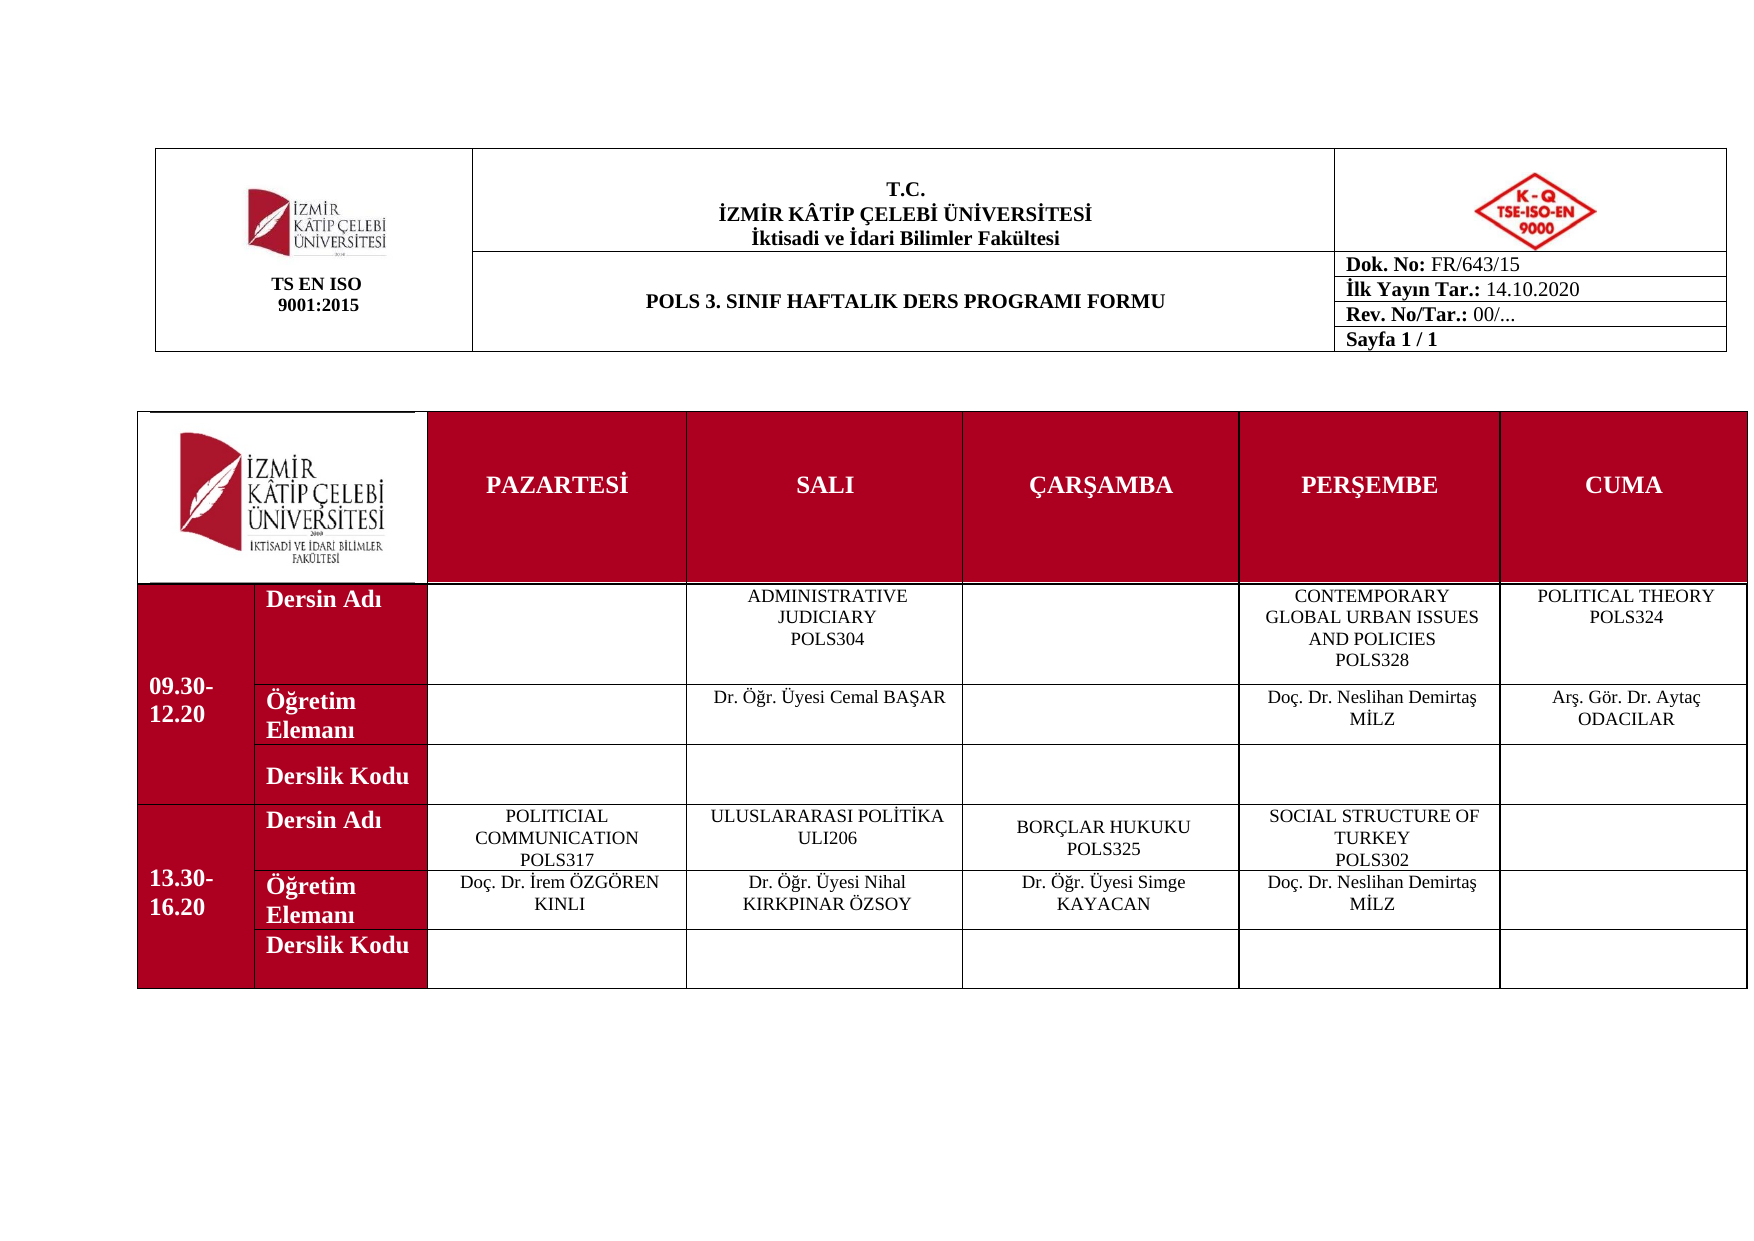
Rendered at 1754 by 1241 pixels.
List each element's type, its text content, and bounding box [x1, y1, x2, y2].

table_cell SOCIAL STRUCTURE OF TURKEY POLS302 [1240, 805, 1499, 870]
table_cell [1240, 745, 1499, 804]
table_cell Dersin Adı [255, 805, 427, 870]
table_cell [963, 930, 1238, 988]
table_cell BORÇLAR HUKUKU POLS325 [963, 805, 1238, 870]
table_cell POLS 3. SINIF HAFTALIK DERS PROGRAMI FORMU [473, 252, 1334, 351]
table_cell Derslik Kodu [255, 745, 427, 804]
table_cell 13.30- 16.20 [138, 805, 254, 988]
table_cell İlk Yayın Tar.: 14.10.2020 [1335, 277, 1726, 301]
table_cell [1240, 930, 1499, 988]
table_header ÇARŞAMBA [963, 412, 1238, 582]
table_header CUMA [1501, 412, 1747, 582]
table_cell Derslik Kodu [255, 930, 427, 988]
table_header [415, 412, 427, 582]
table_cell [428, 930, 686, 988]
table_header SALI [687, 412, 962, 582]
table_cell Doç. Dr. Neslihan Demirtaş MİLZ [1240, 871, 1499, 929]
table_cell POLITICAL THEORY POLS324 [1501, 585, 1746, 684]
table_cell 09.30- 12.20 [138, 585, 254, 804]
table_cell Sayfa 1 / 1 [1335, 327, 1726, 351]
table_cell [1501, 871, 1746, 929]
table_cell POLITICIAL COMMUNICATION POLS317 [428, 805, 686, 870]
table_header [1335, 149, 1726, 251]
table_header PAZARTESİ [428, 412, 686, 582]
table_cell CONTEMPORARY GLOBAL URBAN ISSUES AND POLICIES POLS328 [1240, 585, 1499, 684]
table_cell ULUSLARARASI POLİTİKA ULI206 [687, 805, 962, 870]
table_cell Öğretim Elemanı [255, 871, 427, 929]
table_cell Dok. No: FR/643/15 [1335, 252, 1726, 276]
picture [150, 412, 415, 583]
table_cell Dr. Öğr. Üyesi Cemal BAŞAR [687, 685, 962, 744]
table_header T.C. İZMİR KÂTİP ÇELEBİ ÜNİVERSİTESİ İktisadi ve İdari Bilimler Fakültesi [473, 149, 1334, 251]
table_header [138, 412, 150, 582]
table_cell [1501, 745, 1746, 804]
table_cell Dersin Adı [255, 585, 427, 684]
table_cell Doç. Dr. Neslihan Demirtaş MİLZ [1240, 685, 1499, 744]
table_cell [963, 745, 1238, 804]
table_header PERŞEMBE [1240, 412, 1499, 582]
table_cell [1501, 930, 1746, 988]
table_cell Doç. Dr. İrem ÖZGÖREN KINLI [428, 871, 686, 929]
picture [1473, 172, 1597, 251]
table_cell Rev. No/Tar.: 00/... [1335, 302, 1726, 326]
table_cell Dr. Öğr. Üyesi Nihal KIRKPINAR ÖZSOY [687, 871, 962, 929]
table_cell Arş. Gör. Dr. Aytaç ODACILAR [1501, 685, 1746, 744]
table_cell [428, 685, 686, 744]
table_cell [428, 745, 686, 804]
table_cell Dr. Öğr. Üyesi Simge KAYACAN [963, 871, 1238, 929]
picture [233, 177, 403, 273]
table_header TS EN ISO 9001:2015 [156, 149, 472, 351]
table_cell [1501, 805, 1746, 870]
table_cell [687, 930, 962, 988]
table_cell [687, 745, 962, 804]
table_cell [963, 585, 1238, 684]
table_cell ADMINISTRATIVE JUDICIARY POLS304 [687, 585, 962, 684]
table_cell [963, 685, 1238, 744]
table_cell [428, 585, 686, 684]
table_cell Öğretim Elemanı [255, 685, 427, 744]
